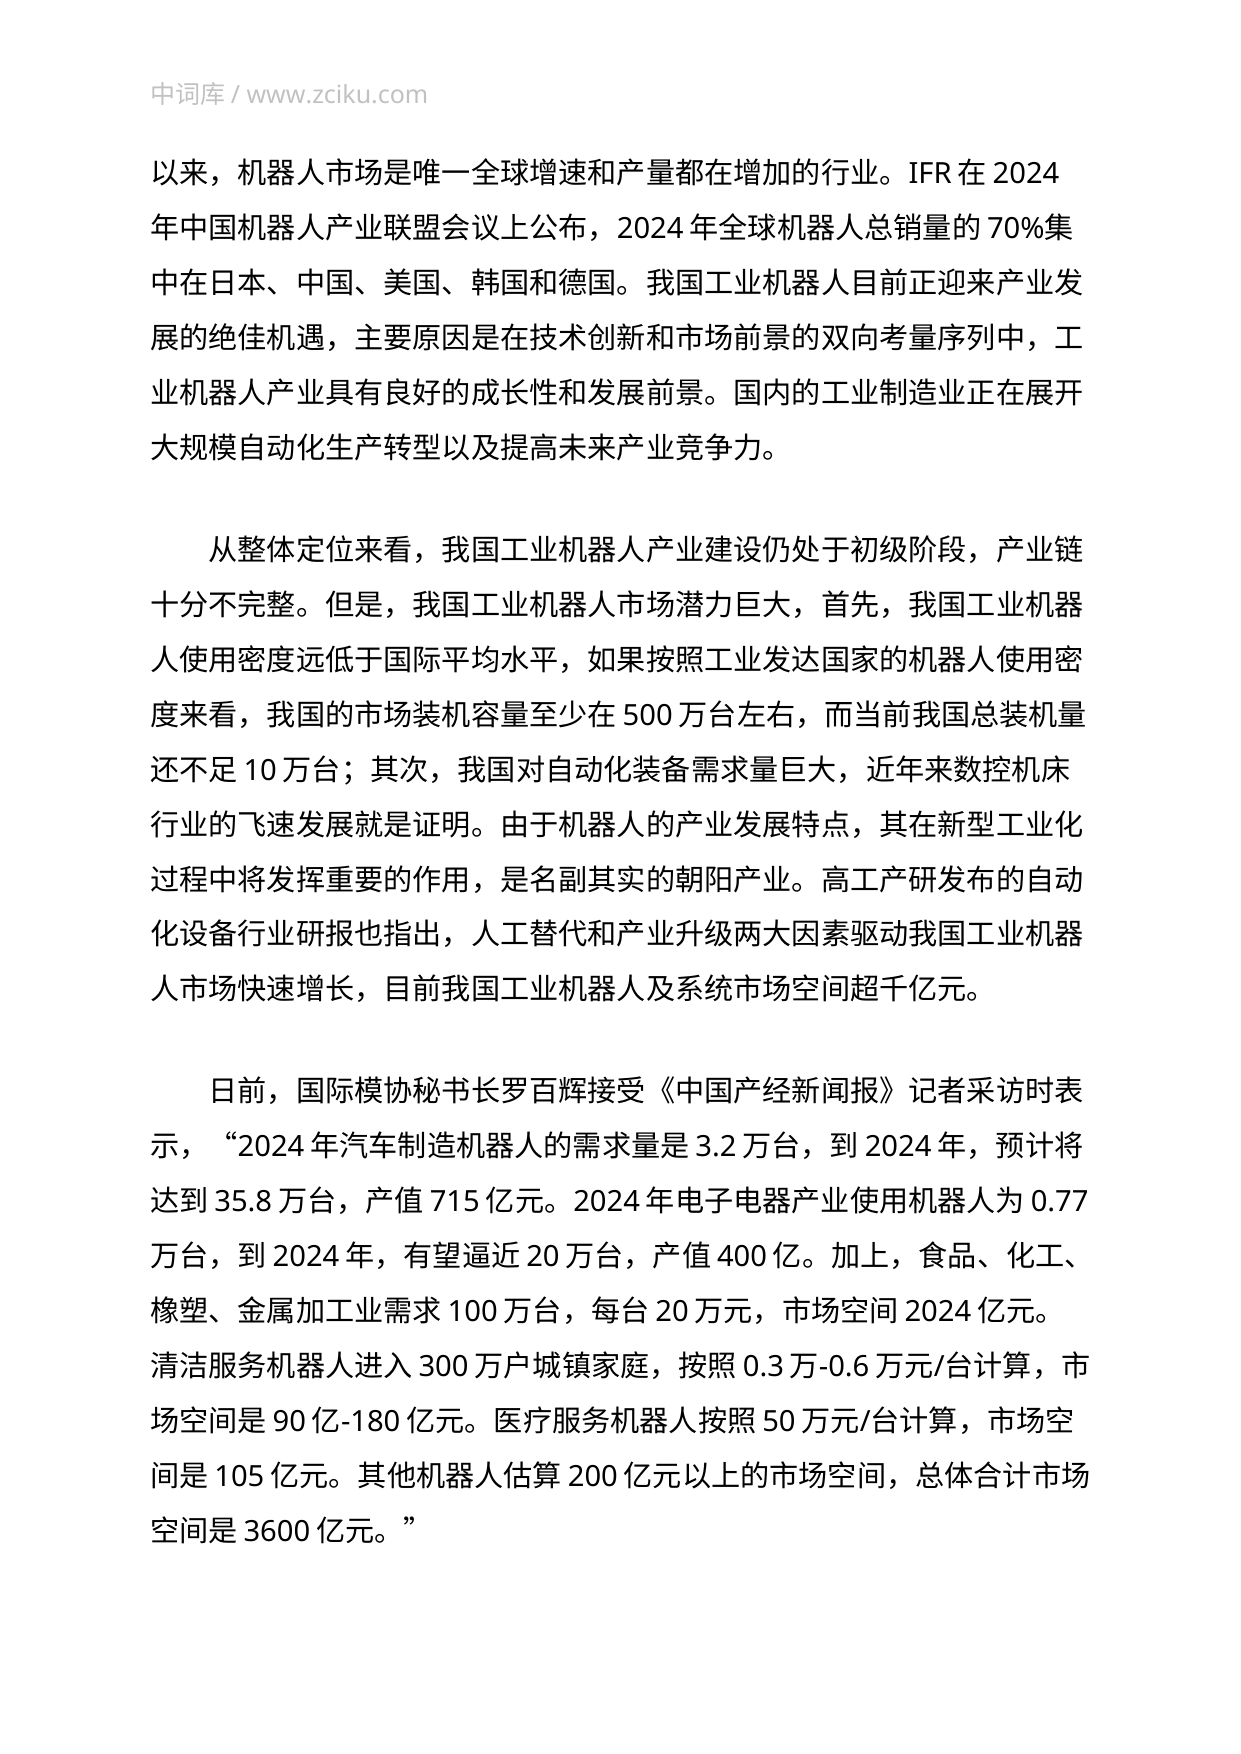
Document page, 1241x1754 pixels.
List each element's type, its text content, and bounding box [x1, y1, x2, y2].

text 从整体定位来看，我国工业机器人产业建设仍处于初级阶段，产业链十分不完整。但是，我国工业机器人市场潜力巨大，首先，我国工业机器人使用密度远低于国际平均水平，如果按照工业发达国家的机器人使用密度来看，我国的市场装机容量至少在500万台左右，而当前我国总装机量还不足10万台；其次，我国对自动化装备需求量巨大，近年来数控机床行业的飞速发展就是证明。由于机器人的产业发展特点，其在新型工业化过程中将发挥重要的作用，是名副其实的朝阳产业。高工产研发布的自动化设备行业研报也指出，人工替代和产业升级两大因素驱动我国工业机器人市场快速增长，目前我国工业机器人及系统市场空间超千亿元。 [150, 526, 1090, 1008]
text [150, 150, 1090, 467]
text 日前，国际模协秘书长罗百辉接受《中国产经新闻报》记者采访时表示，“2024年汽车制造机器人的需求量是3.2万台，到2024年，预计将达到35.8万台，产值715亿元。2024年电子电器产业使用机器人为0.77万台，到2024年，有望逼近20万台，产值400亿。加上，食品、化工、橡塑、金属加工业需求100万台，每台20万元，市场空间2024亿元。清洁服务机器人进入300万户城镇家庭，按照0.3万-0.6万元/台计算，市场空间是90亿-180亿元。医疗服务机器人按照50万元/台计算，市场空间是105亿元。其他机器人估算200亿元以上的市场空间，总体合计市场空间是3600亿元。” [150, 1068, 1090, 1550]
